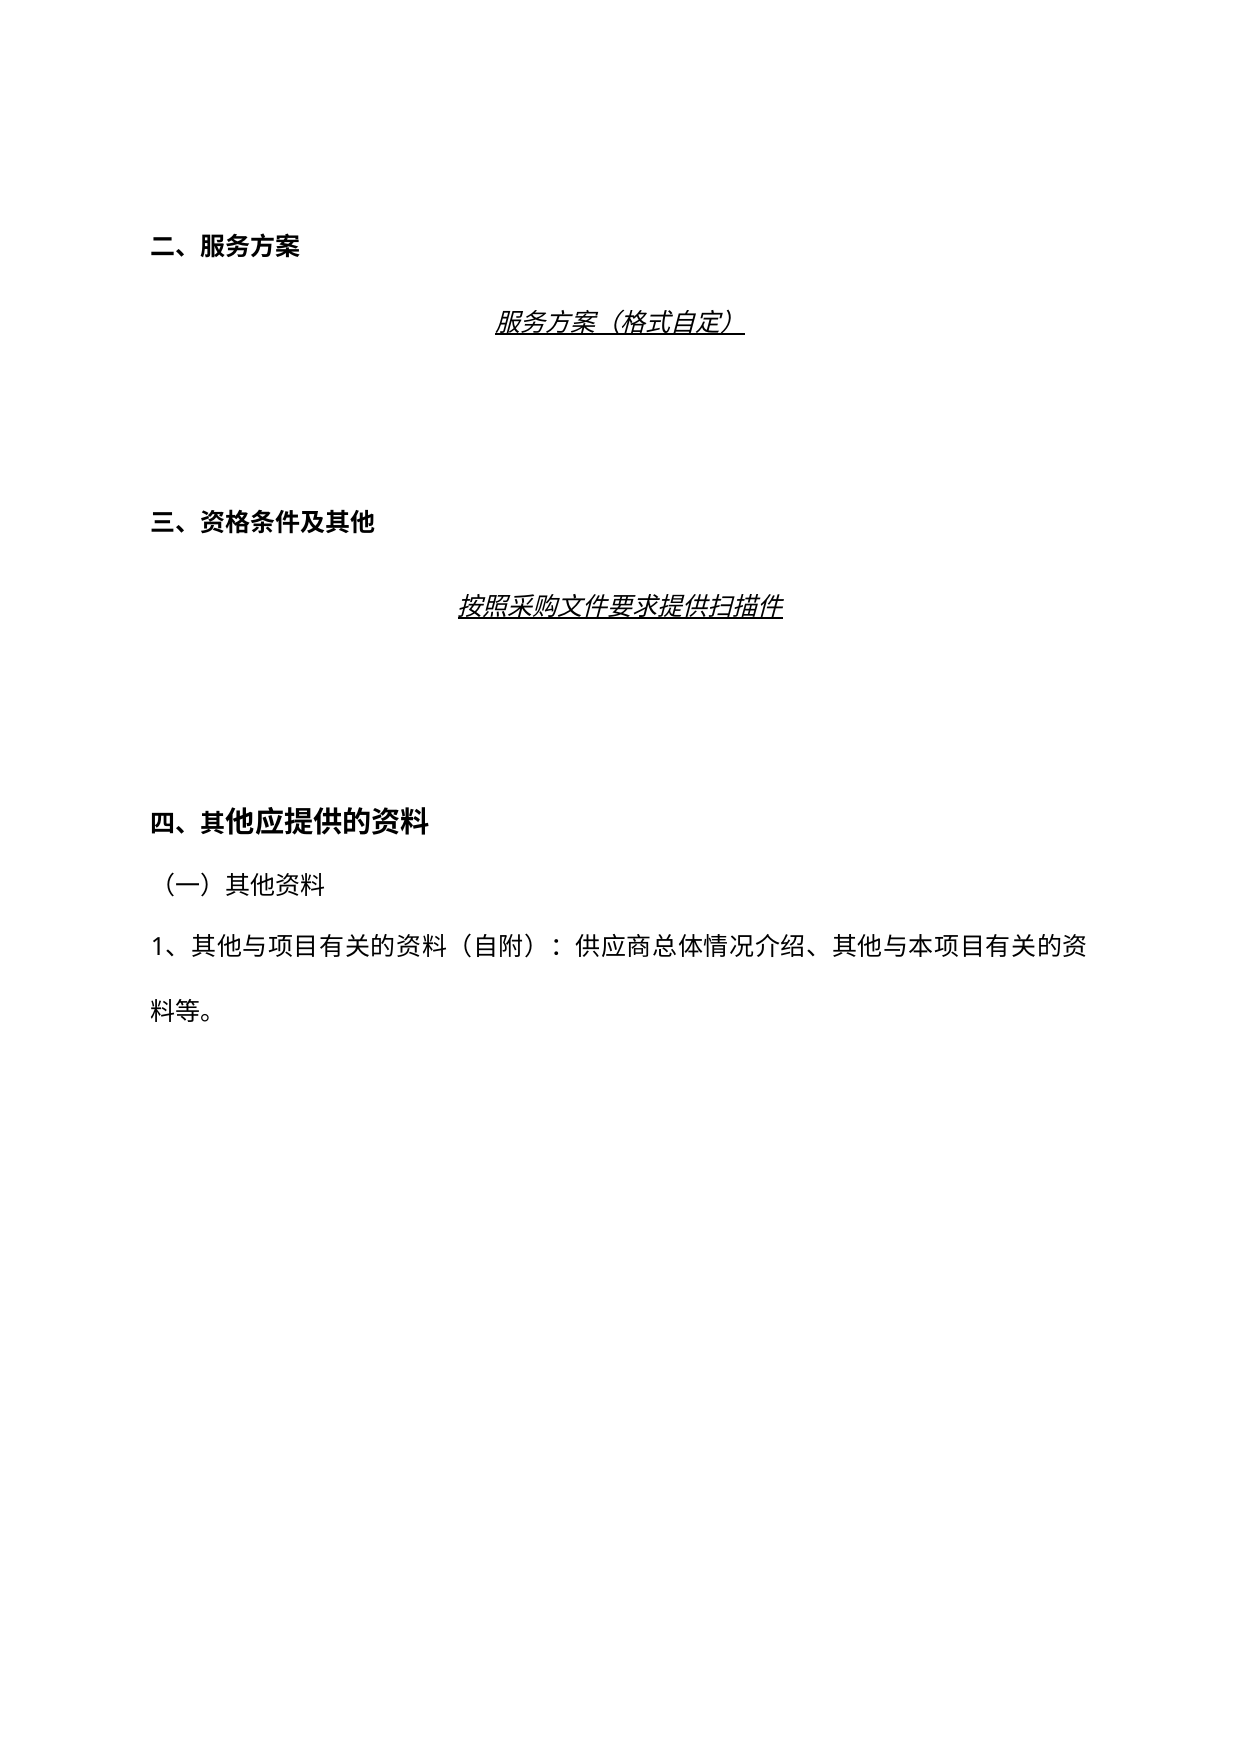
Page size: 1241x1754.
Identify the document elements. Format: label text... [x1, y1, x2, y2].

subtitle 资格条件及其他 [151, 488, 1089, 553]
text 按照采购文件要求提供扫描件 [151, 572, 1089, 637]
list 服务方案 [151, 212, 1089, 277]
subtitle 四、其他应提供的资料 [151, 788, 1089, 853]
text 服务方案（格式自定） [151, 288, 1089, 353]
text （一）其他资料 [151, 865, 1089, 902]
text 1、其他与项目有关的资料（自附）：供应商总体情况介绍、其他与本项目有关的资料等。 [151, 912, 1089, 1042]
